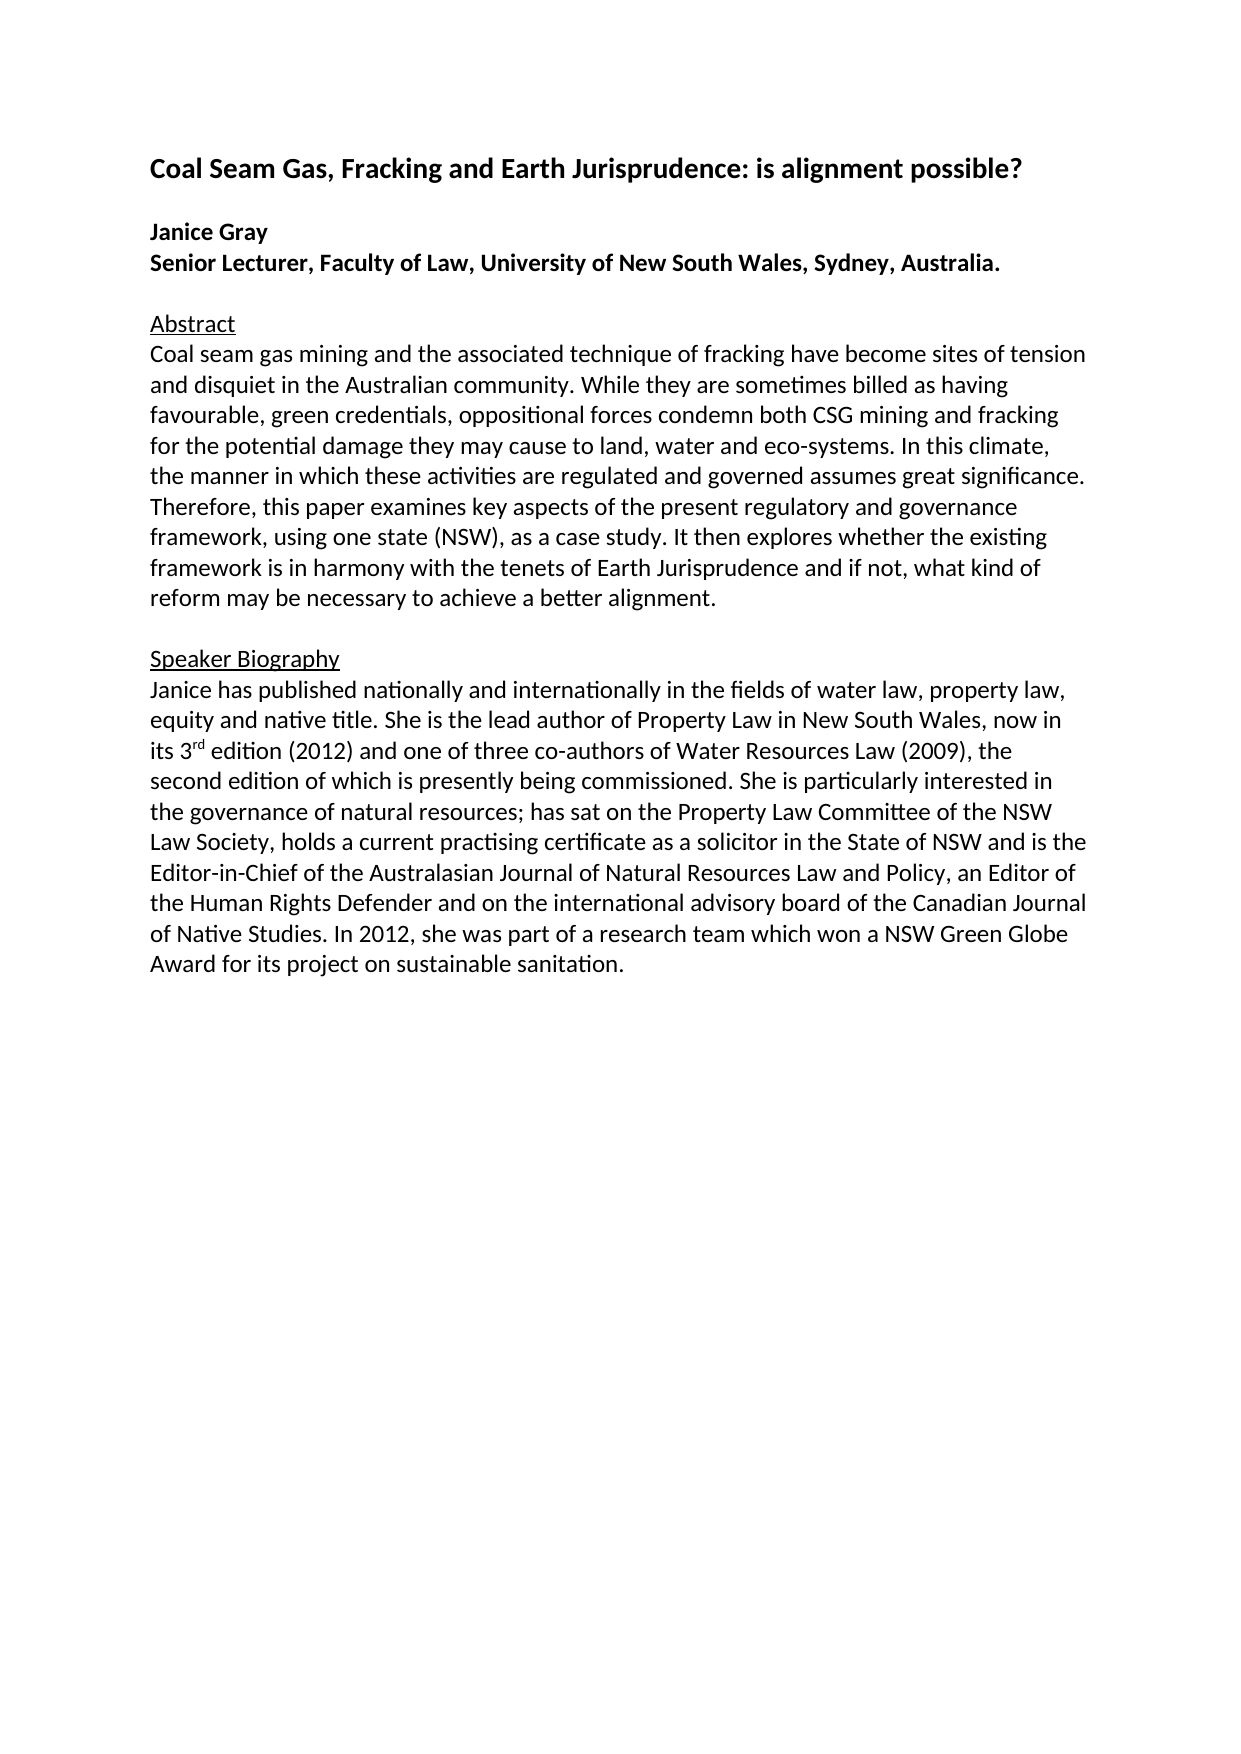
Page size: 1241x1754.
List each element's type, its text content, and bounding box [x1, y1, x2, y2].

text Coal seam gas mining and the associated technique of fracking have become sites of tension and disquiet in the Australian community. While they are sometimes billed as having favourable, green credentials, oppositional forces condemn both CSG mining and fracking for the potential damage they may cause to land, water and eco-systems. In this climate, the manner in which these activities are regulated and governed assumes great significance. Therefore, this paper examines key aspects of the present regulatory and governance framework, using one state (NSW), as a case study. It then explores whether the existing framework is in harmony with the tenets of Earth Jurisprudence and if not, what kind of reform may be necessary to achieve a better alignment. [150, 338, 1090, 613]
text Janice Gray [150, 216, 1090, 247]
text Coal Seam Gas, Fracking and Earth Jurisprudence: is alignment possible? [150, 150, 1090, 186]
text Senior Lecturer, Faculty of Law, University of New South Wales, Sydney, Australia. [150, 247, 1090, 277]
text Janice has published nationally and internationally in the fields of water law, property law, equity and native title. She is the lead author of Property Law in New South Wales, now in its 3rd edition (2012) and one of three co-authors of Water Resources Law (2009), the second edition of which is presently being commissioned. She is particularly interested in the governance of natural resources; has sat on the Property Law Committee of the NSW Law Society, holds a current practising certificate as a solicitor in the State of NSW and is the Editor-in-Chief of the Australasian Journal of Natural Resources Law and Policy, an Editor of the Human Rights Defender and on the international advisory board of the Canadian Journal of Native Studies. In 2012, she was part of a research team which won a NSW Green Globe Award for its project on sustainable sanitation. [150, 674, 1090, 979]
text Abstract [150, 308, 1090, 338]
text Speaker Biography [150, 643, 1090, 674]
